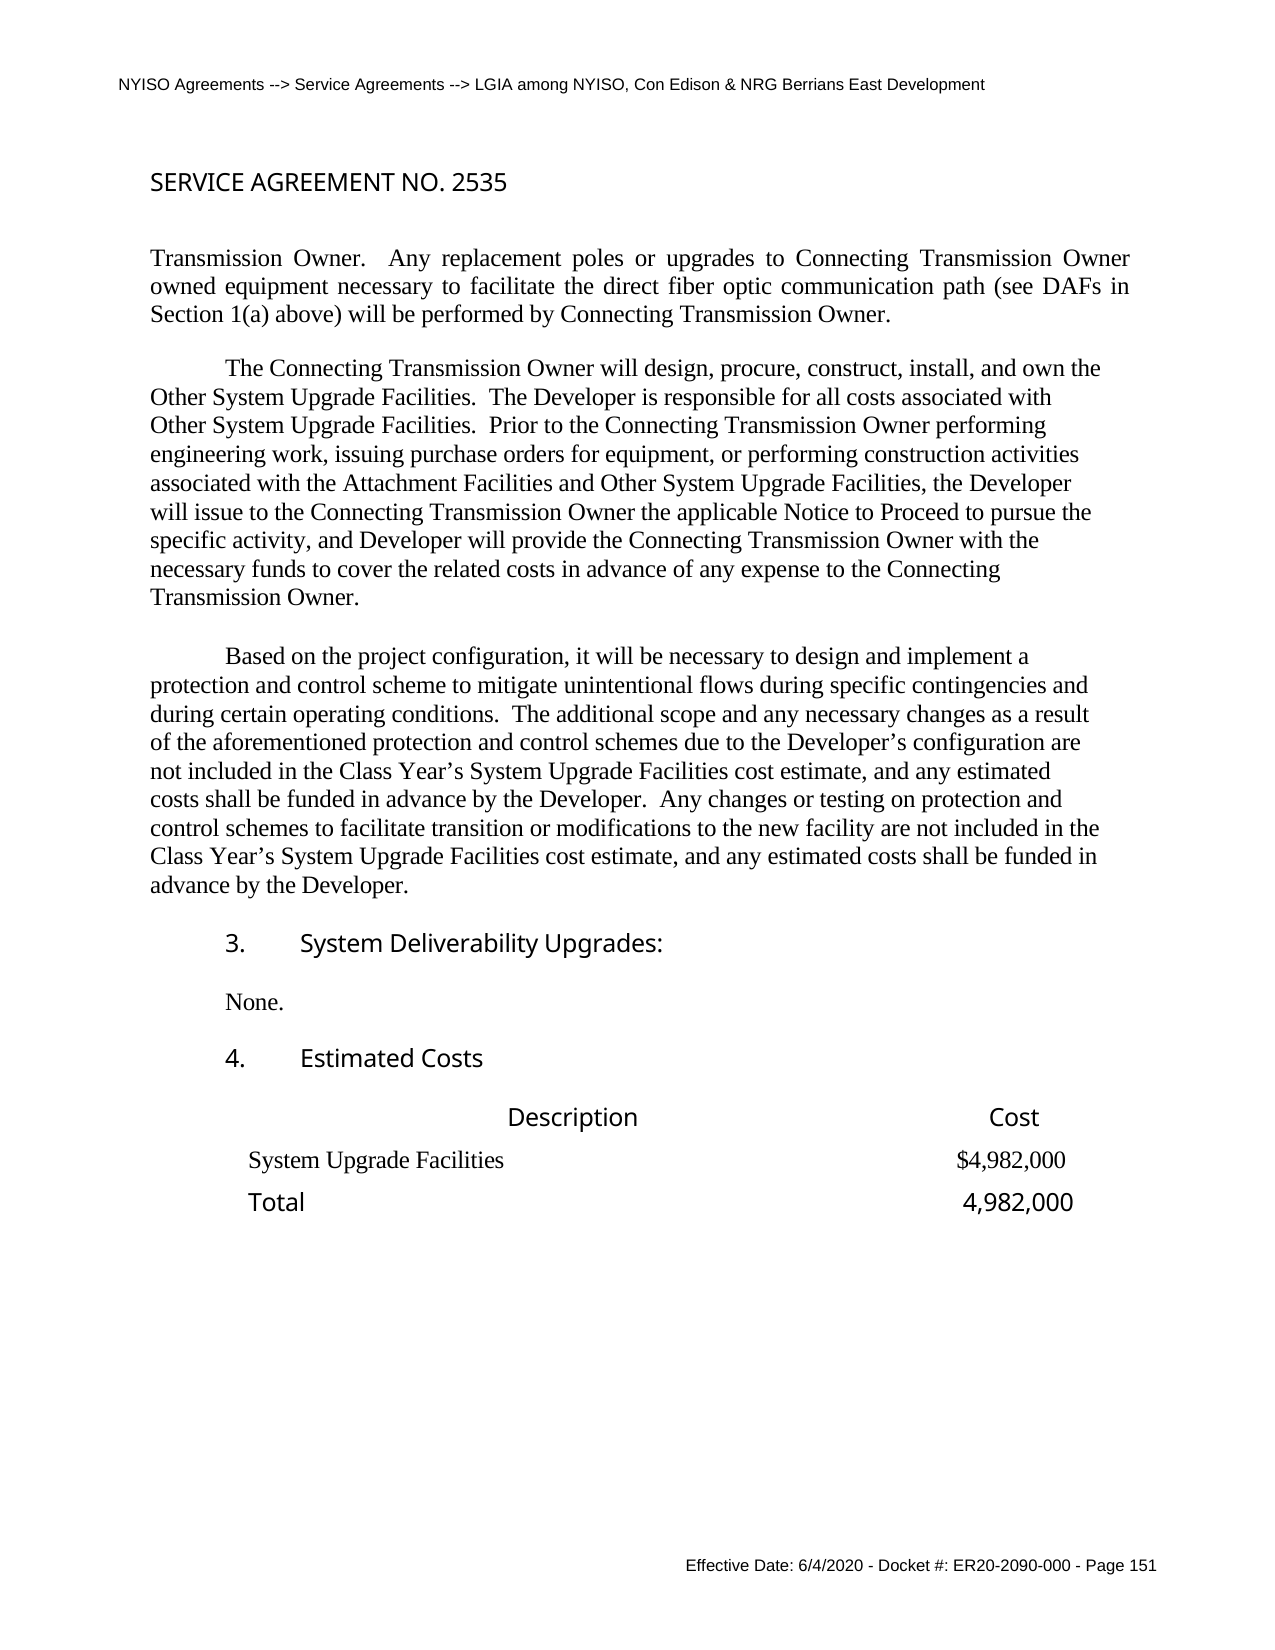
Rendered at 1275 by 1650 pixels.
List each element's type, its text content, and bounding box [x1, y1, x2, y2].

text protection and control scheme to mitigate unintentional flows during specific contingencies and during certain operating conditions. The additional scope and any necessary changes as a result of the aforementioned protection and control schemes due to the Developer’s configuration are not included in the Class Year’s System Upgrade Facilities cost estimate, and any estimated costs shall be funded in advance by the Developer. Any changes or testing on protection and control schemes to facilitate transition or modifications to the new facility are not included in the Class Year’s System Upgrade Facilities cost estimate, and any estimated costs shall be funded in advance by the Developer. [150, 671, 1140, 899]
text SERVICE AGREEMENT NO. 2535 [150, 168, 1275, 197]
text 3. System Deliverability Upgrades: [225, 930, 1275, 959]
text Total 4,982,000 [225, 1188, 1275, 1217]
text 4. Estimated Costs [225, 1045, 1275, 1074]
text Based on the project configuration, it will be necessary to design and implement a [225, 641, 1275, 670]
text Transmission Owner. Any replacement poles or upgrades to Connecting Transmission Owner owned equipment necessary to facilitate the direct fiber optic communication path (see DAFs in Section 1(a) above) will be performed by Connecting Transmission Owner. [150, 244, 1130, 328]
text Description Cost [225, 1103, 1275, 1132]
text System Upgrade Facilities $4,982,000 [225, 1145, 1275, 1174]
text The Connecting Transmission Owner will design, procure, construct, install, and own the Other System Upgrade Facilities. The Developer is responsible for all costs associated with Other System Upgrade Facilities. Prior to the Connecting Transmission Owner performing engineering work, issuing purchase orders for equipment, or performing construction activities associated with the Attachment Facilities and Other System Upgrade Facilities, the Developer will issue to the Connecting Transmission Owner the applicable Notice to Proceed to pursue the specific activity, and Developer will provide the Connecting Transmission Owner with the necessary funds to cover the related costs in advance of any expense to the Connecting Transmission Owner. [150, 354, 1138, 612]
text None. [225, 987, 1275, 1016]
